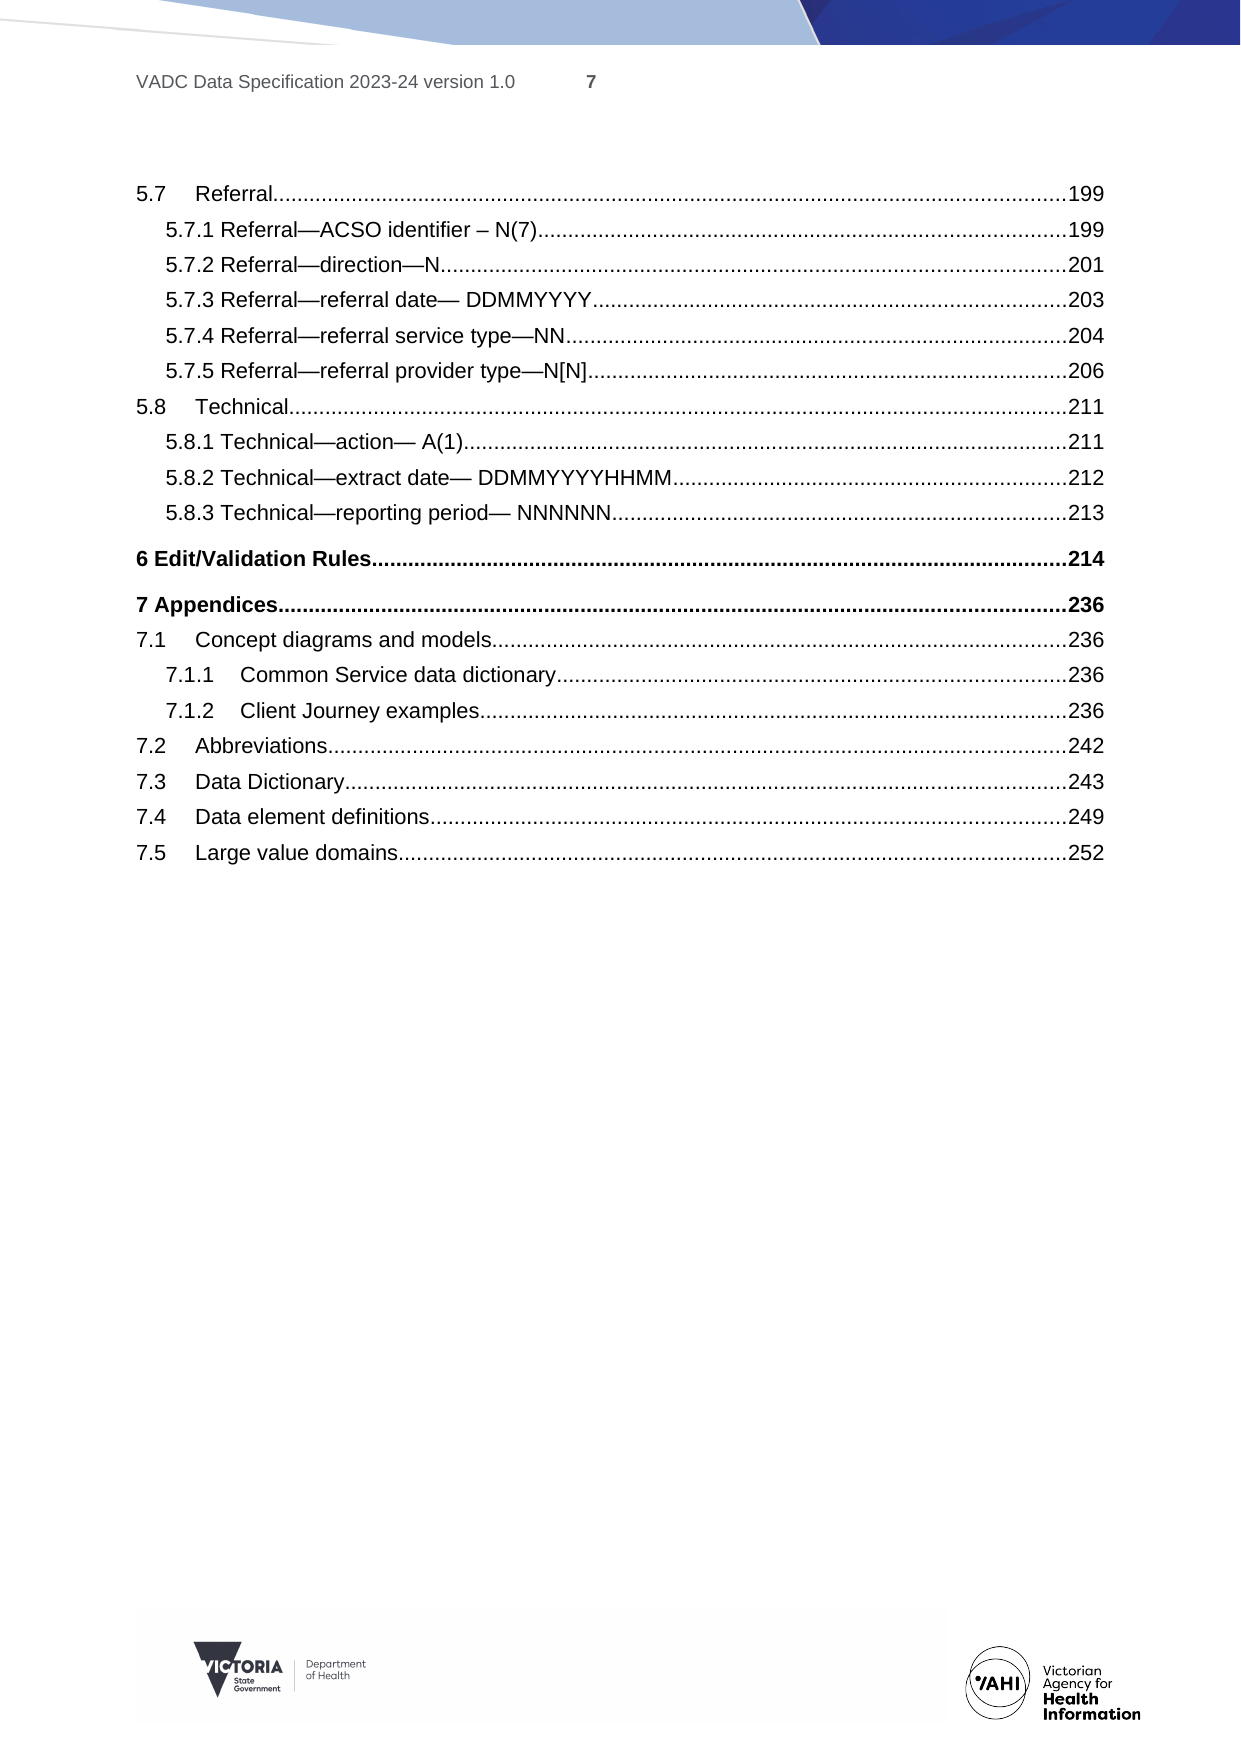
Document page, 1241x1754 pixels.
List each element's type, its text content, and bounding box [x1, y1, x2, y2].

picture [965, 1646, 1141, 1720]
text 5.7.4 Referral—referral service type—NN 204 [165, 319, 1104, 348]
picture [0, 0, 1241, 45]
text 5.7.1 Referral—ACSO identifier – N(7) 199 [165, 213, 1104, 242]
text 5.8 Technical 211 [136, 390, 1104, 419]
text 7.2 Abbreviations 242 [136, 729, 1104, 758]
text 7.3 Data Dictionary 243 [136, 765, 1104, 794]
text 5.8.2 Technical—extract date— DDMMYYYYHHMM 212 [165, 461, 1104, 490]
text 7.4 Data element definitions 249 [136, 800, 1104, 829]
text 5.8.1 Technical—action— A(1) 211 [165, 425, 1104, 454]
text 5.8.3 Technical—reporting period— NNNNNN 213 [165, 496, 1104, 525]
picture [135, 1609, 949, 1723]
text 7.1.2 Client Journey examples 236 [165, 694, 1104, 723]
text 6 Edit/Validation Rules 214 [136, 542, 1104, 571]
text 5.7.2 Referral—direction—N 201 [165, 248, 1104, 277]
text 7 Appendices 236 [136, 588, 1104, 617]
text 5.7.5 Referral—referral provider type—N[N] 206 [165, 354, 1104, 383]
text 7.5 Large value domains 252 [136, 836, 1104, 865]
text 7.1.1 Common Service data dictionary 236 [165, 658, 1104, 688]
text 5.7.3 Referral—referral date— DDMMYYYY 203 [165, 283, 1104, 313]
text 7.1 Concept diagrams and models 236 [136, 623, 1104, 652]
text 5.7 Referral 199 [136, 177, 1104, 206]
